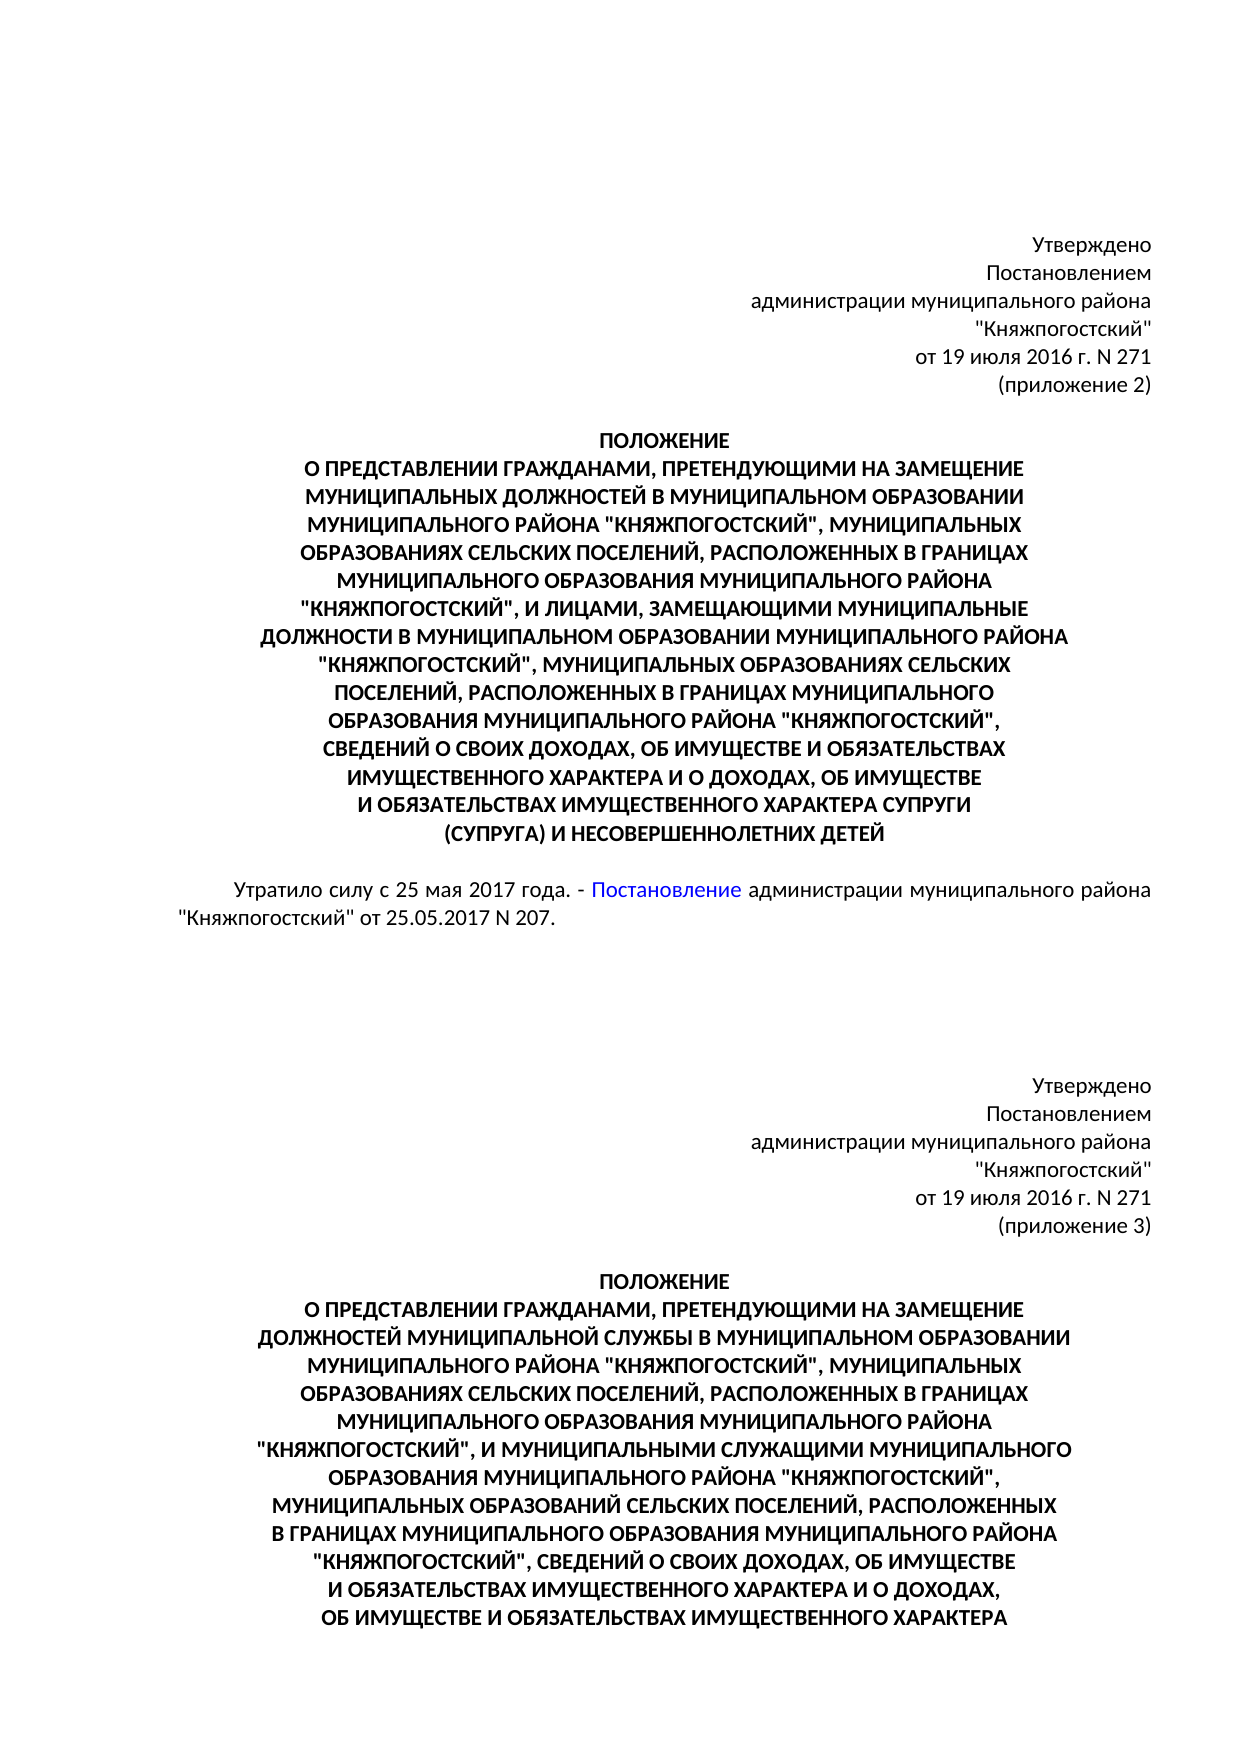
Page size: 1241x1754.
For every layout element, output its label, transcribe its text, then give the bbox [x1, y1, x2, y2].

title МУНИЦИПАЛЬНОГО РАЙОНА "КНЯЖПОГОСТСКИЙ", МУНИЦИПАЛЬНЫХ [177, 510, 1152, 538]
text Постановлением [177, 258, 1152, 286]
title (СУПРУГА) И НЕСОВЕРШЕННОЛЕТНИХ ДЕТЕЙ [177, 819, 1152, 847]
title "КНЯЖПОГОСТСКИЙ", СВЕДЕНИЙ О СВОИХ ДОХОДАХ, ОБ ИМУЩЕСТВЕ [177, 1547, 1152, 1575]
title ОБРАЗОВАНИЯ МУНИЦИПАЛЬНОГО РАЙОНА "КНЯЖПОГОСТСКИЙ", [177, 707, 1152, 734]
title ДОЛЖНОСТИ В МУНИЦИПАЛЬНОМ ОБРАЗОВАНИИ МУНИЦИПАЛЬНОГО РАЙОНА [177, 622, 1152, 651]
title И ОБЯЗАТЕЛЬСТВАХ ИМУЩЕСТВЕННОГО ХАРАКТЕРА И О ДОХОДАХ, [177, 1575, 1152, 1603]
text Утратило силу с 25 мая 2017 года. - Постановление администрации муниципального района "Княжпогостский" от 25.05.2017 N 207. [177, 875, 1152, 931]
title ОБРАЗОВАНИЯХ СЕЛЬСКИХ ПОСЕЛЕНИЙ, РАСПОЛОЖЕННЫХ В ГРАНИЦАХ [177, 1379, 1152, 1407]
title О ПРЕДСТАВЛЕНИИ ГРАЖДАНАМИ, ПРЕТЕНДУЮЩИМИ НА ЗАМЕЩЕНИЕ [177, 1295, 1152, 1323]
title "КНЯЖПОГОСТСКИЙ", МУНИЦИПАЛЬНЫХ ОБРАЗОВАНИЯХ СЕЛЬСКИХ [177, 651, 1152, 678]
title И ОБЯЗАТЕЛЬСТВАХ ИМУЩЕСТВЕННОГО ХАРАКТЕРА СУПРУГИ [177, 791, 1152, 819]
title МУНИЦИПАЛЬНЫХ ОБРАЗОВАНИЙ СЕЛЬСКИХ ПОСЕЛЕНИЙ, РАСПОЛОЖЕННЫХ [177, 1491, 1152, 1519]
title МУНИЦИПАЛЬНОГО ОБРАЗОВАНИЯ МУНИЦИПАЛЬНОГО РАЙОНА [177, 566, 1152, 594]
text администрации муниципального района [177, 1127, 1152, 1155]
title ПОЛОЖЕНИЕ [177, 426, 1152, 454]
title "КНЯЖПОГОСТСКИЙ", И ЛИЦАМИ, ЗАМЕЩАЮЩИМИ МУНИЦИПАЛЬНЫЕ [177, 594, 1152, 622]
title МУНИЦИПАЛЬНОГО ОБРАЗОВАНИЯ МУНИЦИПАЛЬНОГО РАЙОНА [177, 1407, 1152, 1435]
title ПОЛОЖЕНИЕ [177, 1267, 1152, 1295]
text "Княжпогостский" [177, 1155, 1152, 1183]
title О ПРЕДСТАВЛЕНИИ ГРАЖДАНАМИ, ПРЕТЕНДУЮЩИМИ НА ЗАМЕЩЕНИЕ [177, 454, 1152, 482]
text Утверждено [177, 1071, 1152, 1099]
title МУНИЦИПАЛЬНЫХ ДОЛЖНОСТЕЙ В МУНИЦИПАЛЬНОМ ОБРАЗОВАНИИ [177, 482, 1152, 510]
text (приложение 2) [177, 370, 1152, 398]
text Утверждено [177, 230, 1152, 258]
title МУНИЦИПАЛЬНОГО РАЙОНА "КНЯЖПОГОСТСКИЙ", МУНИЦИПАЛЬНЫХ [177, 1351, 1152, 1379]
title ОБ ИМУЩЕСТВЕ И ОБЯЗАТЕЛЬСТВАХ ИМУЩЕСТВЕННОГО ХАРАКТЕРА [177, 1603, 1152, 1631]
text Постановлением [177, 1099, 1152, 1127]
text администрации муниципального района [177, 286, 1152, 314]
title ОБРАЗОВАНИЯ МУНИЦИПАЛЬНОГО РАЙОНА "КНЯЖПОГОСТСКИЙ", [177, 1463, 1152, 1491]
title ИМУЩЕСТВЕННОГО ХАРАКТЕРА И О ДОХОДАХ, ОБ ИМУЩЕСТВЕ [177, 763, 1152, 791]
title СВЕДЕНИЙ О СВОИХ ДОХОДАХ, ОБ ИМУЩЕСТВЕ И ОБЯЗАТЕЛЬСТВАХ [177, 734, 1152, 763]
title ПОСЕЛЕНИЙ, РАСПОЛОЖЕННЫХ В ГРАНИЦАХ МУНИЦИПАЛЬНОГО [177, 678, 1152, 707]
title В ГРАНИЦАХ МУНИЦИПАЛЬНОГО ОБРАЗОВАНИЯ МУНИЦИПАЛЬНОГО РАЙОНА [177, 1519, 1152, 1547]
title ОБРАЗОВАНИЯХ СЕЛЬСКИХ ПОСЕЛЕНИЙ, РАСПОЛОЖЕННЫХ В ГРАНИЦАХ [177, 538, 1152, 566]
text от 19 июля 2016 г. N 271 [177, 1183, 1152, 1211]
text от 19 июля 2016 г. N 271 [177, 342, 1152, 370]
title "КНЯЖПОГОСТСКИЙ", И МУНИЦИПАЛЬНЫМИ СЛУЖАЩИМИ МУНИЦИПАЛЬНОГО [177, 1435, 1152, 1463]
text "Княжпогостский" [177, 314, 1152, 342]
text (приложение 3) [177, 1211, 1152, 1239]
title ДОЛЖНОСТЕЙ МУНИЦИПАЛЬНОЙ СЛУЖБЫ В МУНИЦИПАЛЬНОМ ОБРАЗОВАНИИ [177, 1323, 1152, 1351]
